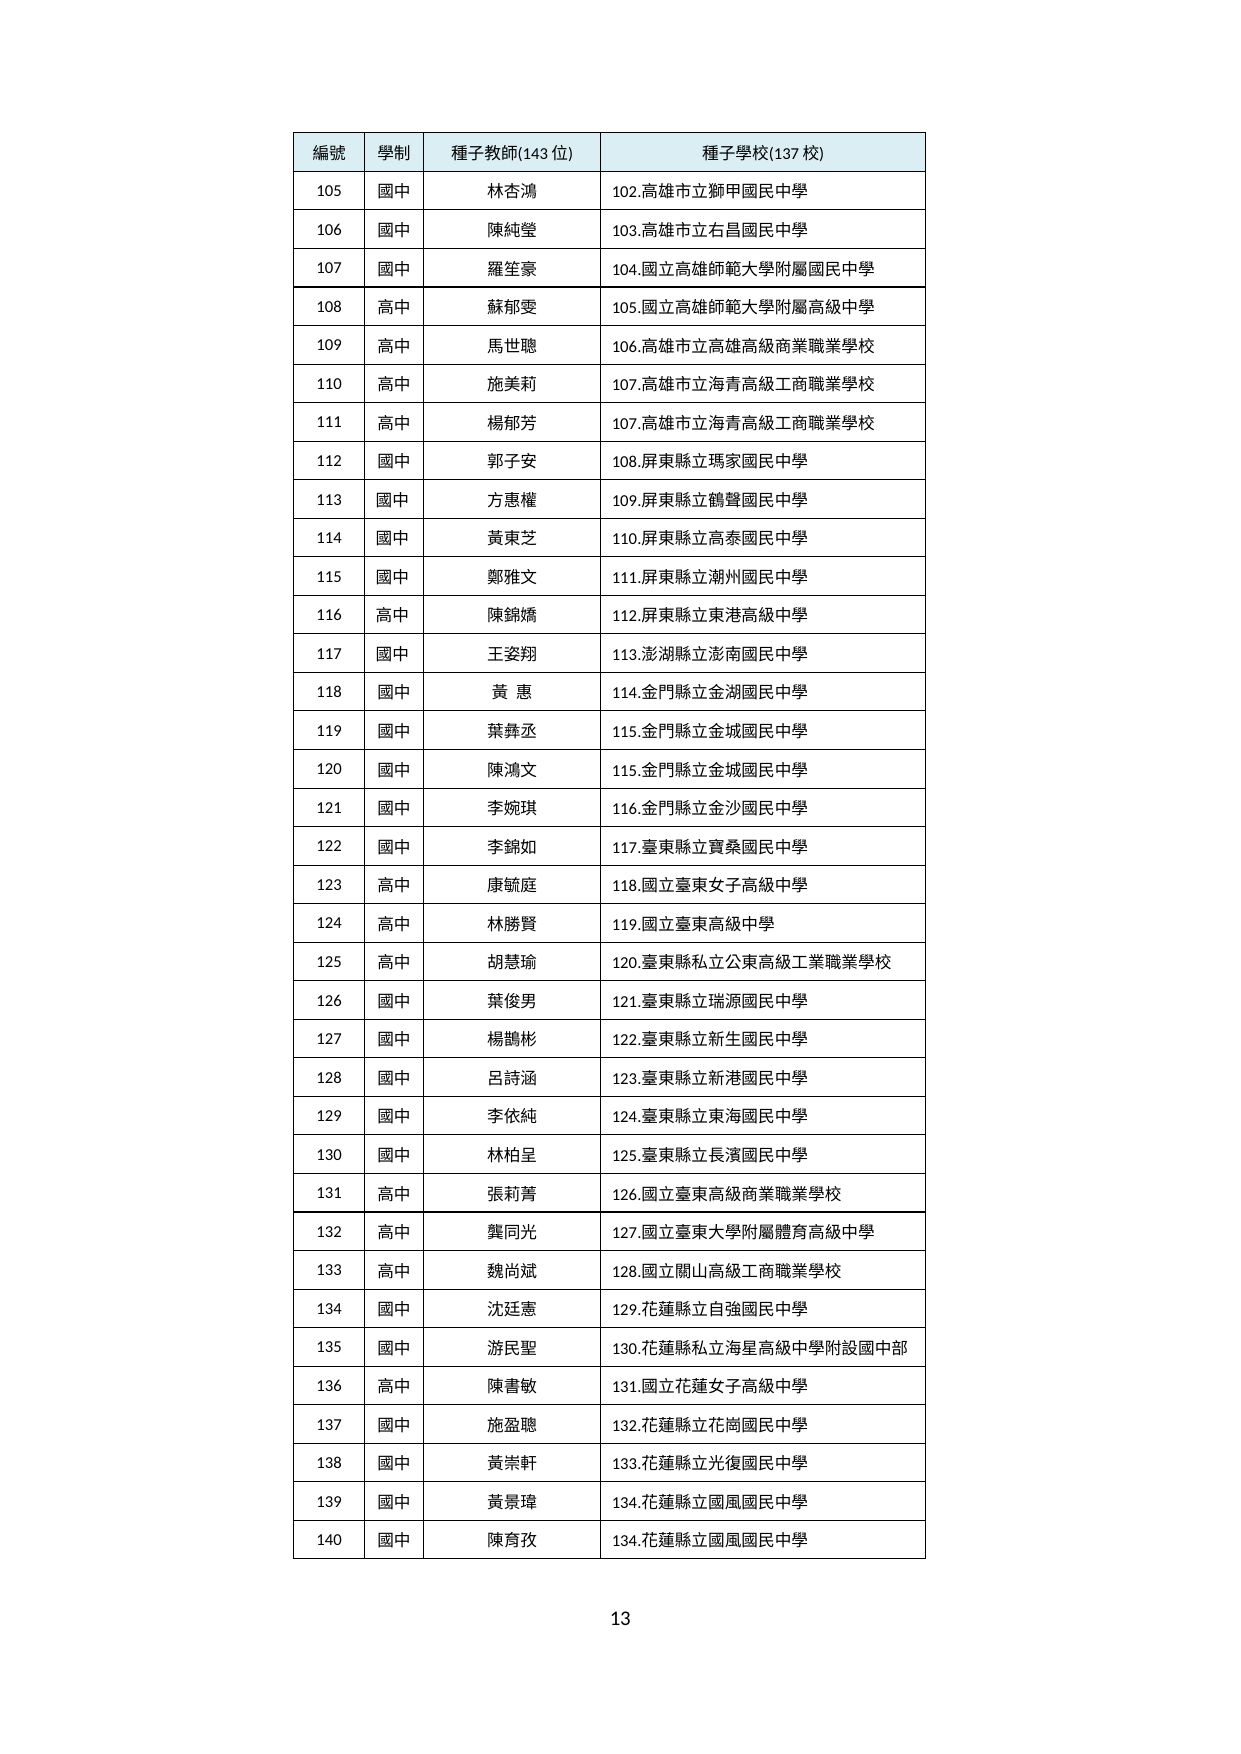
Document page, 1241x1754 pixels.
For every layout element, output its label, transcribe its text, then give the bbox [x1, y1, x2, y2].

table_cell 111.屏東縣立潮州國民中學 [601, 557, 925, 595]
table_cell 117.臺東縣立寶桑國民中學 [601, 827, 925, 864]
table_cell 116 [294, 596, 364, 633]
table_cell 127.國立臺東大學附屬體育高級中學 [601, 1213, 925, 1250]
table_cell 125 [294, 943, 364, 980]
table_cell 國中 [365, 1058, 423, 1096]
table_cell 國中 [365, 750, 423, 787]
table_cell 胡慧瑜 [424, 943, 600, 980]
table_cell 116.金門縣立金沙國民中學 [601, 789, 925, 826]
table_cell 119 [294, 711, 364, 749]
table_cell 133 [294, 1251, 364, 1288]
table_cell 國中 [365, 1405, 423, 1443]
table_cell 郭子安 [424, 442, 600, 479]
table_cell 120.臺東縣私立公東高級工業職業學校 [601, 943, 925, 980]
table_cell 111 [294, 403, 364, 441]
table_cell 國中 [365, 1328, 423, 1366]
table_cell 118 [294, 673, 364, 710]
table_cell 高中 [365, 1174, 423, 1211]
table_header 學制 [365, 133, 423, 171]
table_cell 130.花蓮縣私立海星高級中學附設國中部 [601, 1328, 925, 1366]
table_cell 黃東芝 [424, 519, 600, 556]
table_cell 113.澎湖縣立澎南國民中學 [601, 634, 925, 672]
table_cell 林勝賢 [424, 904, 600, 942]
table_cell 115.金門縣立金城國民中學 [601, 750, 925, 787]
table_cell 國中 [365, 1020, 423, 1057]
table_cell 楊鵲彬 [424, 1020, 600, 1057]
table_cell 陳鴻文 [424, 750, 600, 787]
table_cell 國中 [365, 1135, 423, 1173]
table_cell 121.臺東縣立瑞源國民中學 [601, 981, 925, 1019]
table_cell 110.屏東縣立高泰國民中學 [601, 519, 925, 556]
table_cell 106.高雄市立高雄高級商業職業學校 [601, 326, 925, 363]
table_cell 高中 [365, 403, 423, 441]
table_cell 黃崇軒 [424, 1444, 600, 1481]
table_cell 139 [294, 1482, 364, 1520]
table_cell 112.屏東縣立東港高級中學 [601, 596, 925, 633]
table_cell 137 [294, 1405, 364, 1443]
table_cell 115 [294, 557, 364, 595]
table_cell 方惠權 [424, 480, 600, 518]
table_cell 高中 [365, 596, 423, 633]
table_cell 陳純瑩 [424, 210, 600, 248]
table_cell 129 [294, 1097, 364, 1134]
table_cell 羅笙豪 [424, 249, 600, 286]
table_cell 高中 [365, 866, 423, 903]
table_cell 陳錦嬌 [424, 596, 600, 633]
table_cell 蘇郁雯 [424, 288, 600, 325]
table_cell 國中 [365, 172, 423, 209]
table_cell 國中 [365, 634, 423, 672]
table_cell 國中 [365, 480, 423, 518]
table_cell 108.屏東縣立瑪家國民中學 [601, 442, 925, 479]
table_cell 李婉琪 [424, 789, 600, 826]
table_cell 陳育孜 [424, 1521, 600, 1558]
table_cell 105 [294, 172, 364, 209]
table_cell 康毓庭 [424, 866, 600, 903]
table_cell 126.國立臺東高級商業職業學校 [601, 1174, 925, 1211]
table_cell 128 [294, 1058, 364, 1096]
table_cell 114.金門縣立金湖國民中學 [601, 673, 925, 710]
table_cell 魏尚斌 [424, 1251, 600, 1288]
table_cell 124 [294, 904, 364, 942]
table_cell 高中 [365, 1251, 423, 1288]
table_cell 132.花蓮縣立花崗國民中學 [601, 1405, 925, 1443]
table_cell 128.國立關山高級工商職業學校 [601, 1251, 925, 1288]
table_cell 134 [294, 1290, 364, 1327]
table_cell 馬世聰 [424, 326, 600, 363]
table_cell 高中 [365, 904, 423, 942]
table_cell 105.國立高雄師範大學附屬高級中學 [601, 288, 925, 325]
table_header 編號 [294, 133, 364, 171]
table_cell 109 [294, 326, 364, 363]
table_cell 高中 [365, 326, 423, 363]
table_cell 118.國立臺東女子高級中學 [601, 866, 925, 903]
table_cell 127 [294, 1020, 364, 1057]
table_cell 131 [294, 1174, 364, 1211]
table_cell 高中 [365, 943, 423, 980]
table_cell 游民聖 [424, 1328, 600, 1366]
table_cell 陳書敏 [424, 1367, 600, 1404]
table_cell 國中 [365, 1097, 423, 1134]
table_cell 136 [294, 1367, 364, 1404]
table_cell 121 [294, 789, 364, 826]
table_cell 國中 [365, 673, 423, 710]
table_cell 施美莉 [424, 365, 600, 402]
table_cell 國中 [365, 711, 423, 749]
table_cell 134.花蓮縣立國風國民中學 [601, 1482, 925, 1520]
table_cell 國中 [365, 1290, 423, 1327]
table_cell 葉彝丞 [424, 711, 600, 749]
table_cell 楊郁芳 [424, 403, 600, 441]
table_cell 黃 惠 [424, 673, 600, 710]
table_cell 129.花蓮縣立自強國民中學 [601, 1290, 925, 1327]
table_cell 123.臺東縣立新港國民中學 [601, 1058, 925, 1096]
table_cell 國中 [365, 1482, 423, 1520]
table_cell 國中 [365, 1521, 423, 1558]
table_cell 107.高雄市立海青高級工商職業學校 [601, 403, 925, 441]
table_cell 龔同光 [424, 1213, 600, 1250]
table_cell 138 [294, 1444, 364, 1481]
table_cell 125.臺東縣立長濱國民中學 [601, 1135, 925, 1173]
table_cell 106 [294, 210, 364, 248]
table_cell 高中 [365, 1213, 423, 1250]
table_cell 108 [294, 288, 364, 325]
table_cell 國中 [365, 827, 423, 864]
table_cell 135 [294, 1328, 364, 1366]
table_cell 113 [294, 480, 364, 518]
table_cell 122.臺東縣立新生國民中學 [601, 1020, 925, 1057]
table_cell 沈廷憲 [424, 1290, 600, 1327]
table_cell 122 [294, 827, 364, 864]
table_cell 119.國立臺東高級中學 [601, 904, 925, 942]
table_cell 國中 [365, 249, 423, 286]
table_cell 109.屏東縣立鶴聲國民中學 [601, 480, 925, 518]
table_cell 施盈聰 [424, 1405, 600, 1443]
table_cell 黃景瑋 [424, 1482, 600, 1520]
table_cell 國中 [365, 557, 423, 595]
table_cell 高中 [365, 365, 423, 402]
table_cell 115.金門縣立金城國民中學 [601, 711, 925, 749]
table_header 種子學校(137校) [601, 133, 925, 171]
table_cell 張莉菁 [424, 1174, 600, 1211]
table_cell 葉俊男 [424, 981, 600, 1019]
table_cell 130 [294, 1135, 364, 1173]
table_cell 呂詩涵 [424, 1058, 600, 1096]
table_cell 林柏呈 [424, 1135, 600, 1173]
table_cell 國中 [365, 789, 423, 826]
table_cell 鄭雅文 [424, 557, 600, 595]
table_cell 林杏鴻 [424, 172, 600, 209]
table_cell 124.臺東縣立東海國民中學 [601, 1097, 925, 1134]
table_cell 132 [294, 1213, 364, 1250]
table_cell 104.國立高雄師範大學附屬國民中學 [601, 249, 925, 286]
table_cell 123 [294, 866, 364, 903]
table_cell 117 [294, 634, 364, 672]
table_cell 134.花蓮縣立國風國民中學 [601, 1521, 925, 1558]
table_cell 107.高雄市立海青高級工商職業學校 [601, 365, 925, 402]
table_cell 112 [294, 442, 364, 479]
table_cell 114 [294, 519, 364, 556]
table_cell 高中 [365, 1367, 423, 1404]
table_cell 王姿翔 [424, 634, 600, 672]
table_cell 國中 [365, 210, 423, 248]
table_cell 110 [294, 365, 364, 402]
table_cell 133.花蓮縣立光復國民中學 [601, 1444, 925, 1481]
table_cell 120 [294, 750, 364, 787]
table_cell 李錦如 [424, 827, 600, 864]
table_cell 140 [294, 1521, 364, 1558]
table_header 種子教師(143位) [424, 133, 600, 171]
table_cell 126 [294, 981, 364, 1019]
table_cell 李依純 [424, 1097, 600, 1134]
table_cell 高中 [365, 288, 423, 325]
table_cell 國中 [365, 981, 423, 1019]
table_cell 107 [294, 249, 364, 286]
table_cell 102.高雄市立獅甲國民中學 [601, 172, 925, 209]
table_cell 131.國立花蓮女子高級中學 [601, 1367, 925, 1404]
table_cell 國中 [365, 519, 423, 556]
table_cell 國中 [365, 1444, 423, 1481]
table_cell 國中 [365, 442, 423, 479]
table_cell 103.高雄市立右昌國民中學 [601, 210, 925, 248]
